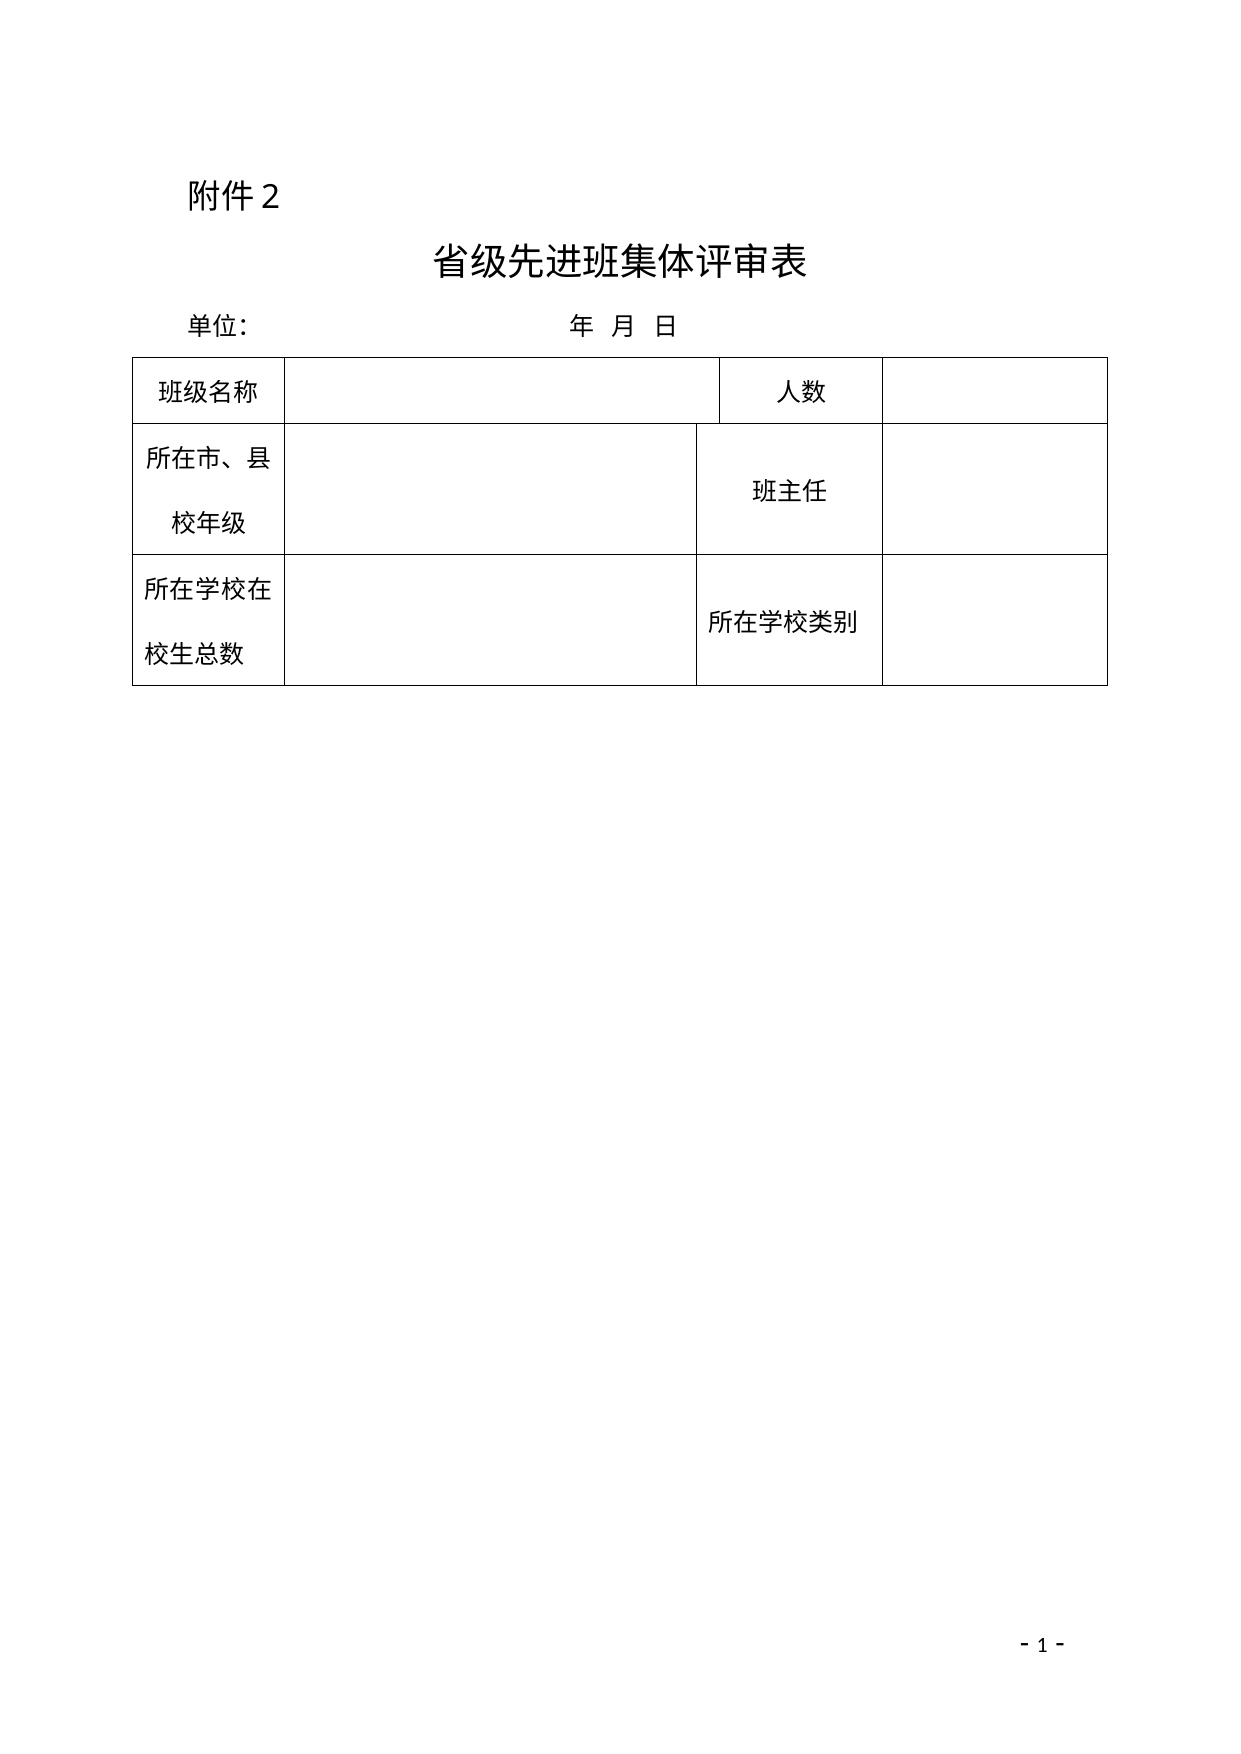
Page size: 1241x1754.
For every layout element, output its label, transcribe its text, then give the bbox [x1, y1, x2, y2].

table_header [883, 358, 1107, 423]
table_header 人数 [720, 358, 882, 423]
text 省级先进班集体评审表 [187, 227, 1053, 292]
table_cell 所在学校类别 [697, 555, 882, 685]
text 附件2 [187, 162, 1053, 227]
table_cell [883, 555, 1107, 685]
table_cell 所在市、县 校年级 [133, 424, 284, 554]
text 单位： 年 月 日 [187, 292, 1106, 357]
table_cell [285, 555, 696, 685]
table_cell [285, 424, 696, 554]
table_header [285, 358, 719, 423]
table_header 班级名称 [133, 358, 284, 423]
table_cell 班主任 [697, 424, 882, 554]
table_cell 所在学校在校生总数 [133, 555, 284, 685]
table_cell [883, 424, 1107, 554]
